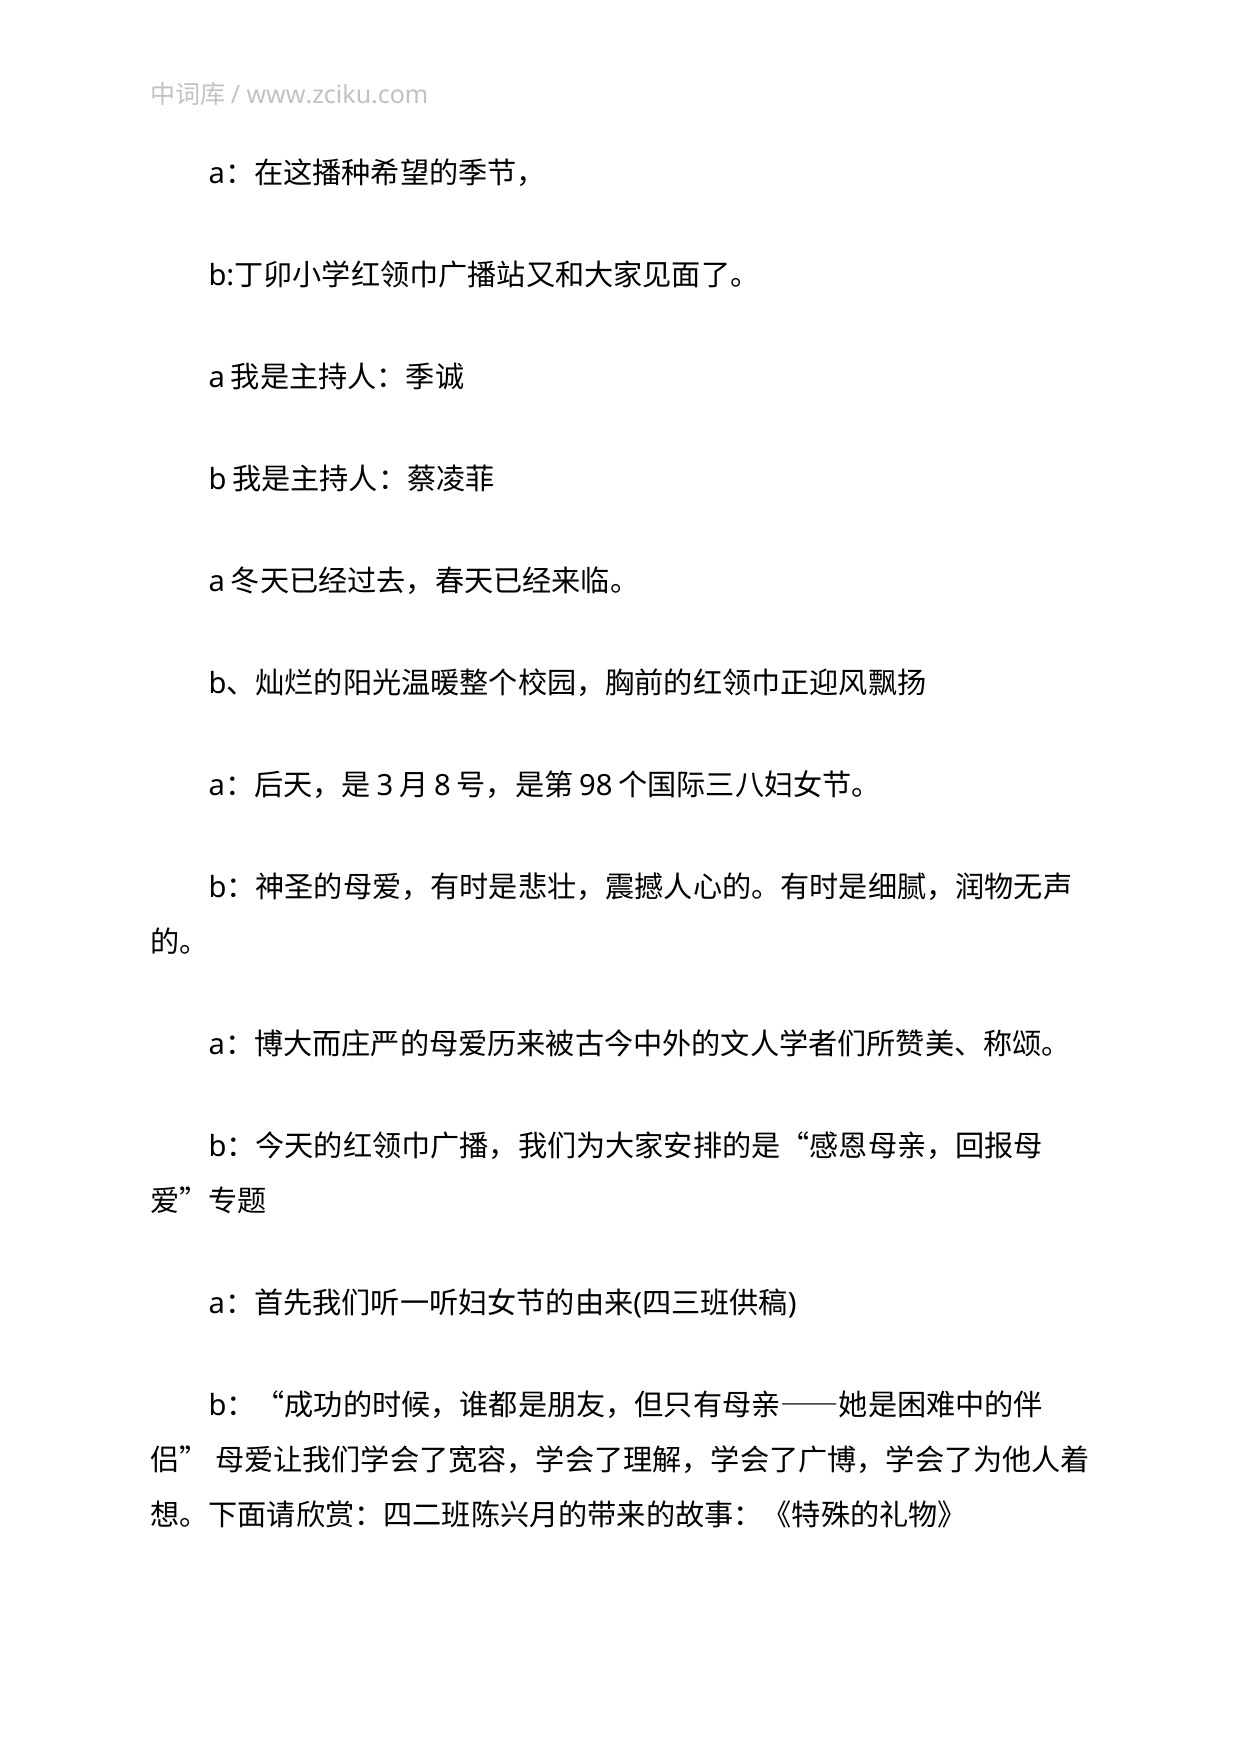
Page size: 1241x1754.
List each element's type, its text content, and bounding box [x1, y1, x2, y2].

text b：神圣的母爱，有时是悲壮，震撼人心的。有时是细腻，润物无声的。 [150, 864, 1090, 961]
text a：首先我们听一听妇女节的由来(四三班供稿) [150, 1279, 1090, 1322]
text a我是主持人：季诚 [150, 354, 1090, 396]
text b：“成功的时候，谁都是朋友，但只有母亲——她是困难中的伴侣” 母爱让我们学会了宽容，学会了理解，学会了广博，学会了为他人着想。下面请欣赏：四二班陈兴月的带来的故事：《特殊的礼物》 [150, 1381, 1090, 1533]
text b我是主持人：蔡凌菲 [150, 456, 1090, 498]
text a：后天，是3月8号，是第98个国际三八妇女节。 [150, 762, 1090, 804]
text b:丁卯小学红领巾广播站又和大家见面了。 [150, 252, 1090, 294]
text a冬天已经过去，春天已经来临。 [150, 558, 1090, 600]
text b：今天的红领巾广播，我们为大家安排的是“感恩母亲，回报母爱”专题 [150, 1123, 1090, 1220]
text a：在这播种希望的季节， [150, 150, 1090, 192]
text a：博大而庄严的母爱历来被古今中外的文人学者们所赞美、称颂。 [150, 1021, 1090, 1063]
text b、灿烂的阳光温暖整个校园，胸前的红领巾正迎风飘扬 [150, 660, 1090, 702]
